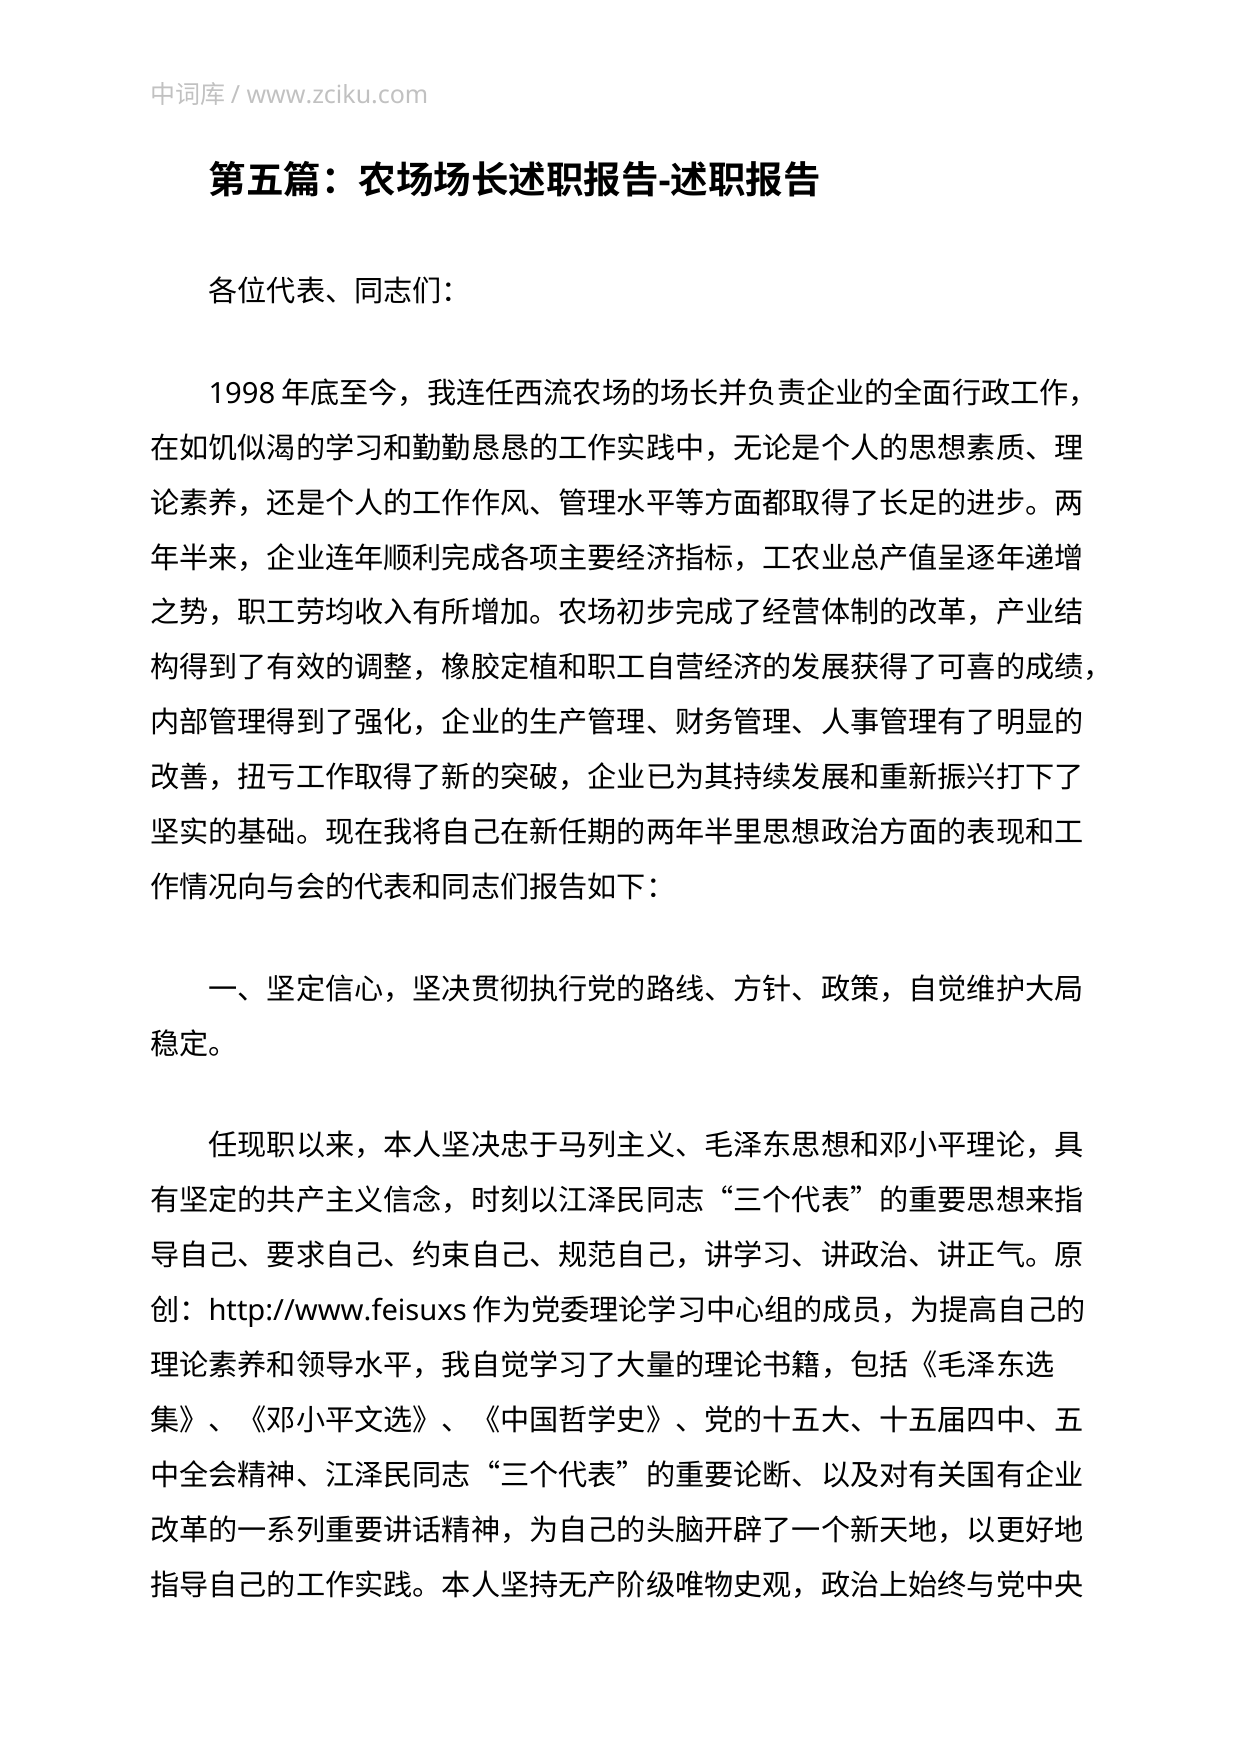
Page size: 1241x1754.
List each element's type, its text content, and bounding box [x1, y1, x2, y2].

text 各位代表、同志们： [150, 268, 1090, 310]
text 第五篇：农场场长述职报告-述职报告 [150, 150, 1090, 204]
text 1998年底至今，我连任西流农场的场长并负责企业的全面行政工作，在如饥似渴的学习和勤勤恳恳的工作实践中，无论是个人的思想素质、理论素养，还是个人的工作作风、管理水平等方面都取得了长足的进步。两年半来，企业连年顺利完成各项主要经济指标，工农业总产值呈逐年递增之势，职工劳均收入有所增加。农场初步完成了经营体制的改革，产业结构得到了有效的调整，橡胶定植和职工自营经济的发展获得了可喜的成绩，内部管理得到了强化，企业的生产管理、财务管理、人事管理有了明显的改善，扭亏工作取得了新的突破，企业已为其持续发展和重新振兴打下了坚实的基础。现在我将自己在新任期的两年半里思想政治方面的表现和工作情况向与会的代表和同志们报告如下： [150, 369, 1090, 906]
text 一、坚定信心，坚决贯彻执行党的路线、方针、政策，自觉维护大局稳定。 [150, 965, 1090, 1062]
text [150, 1122, 1090, 1603]
